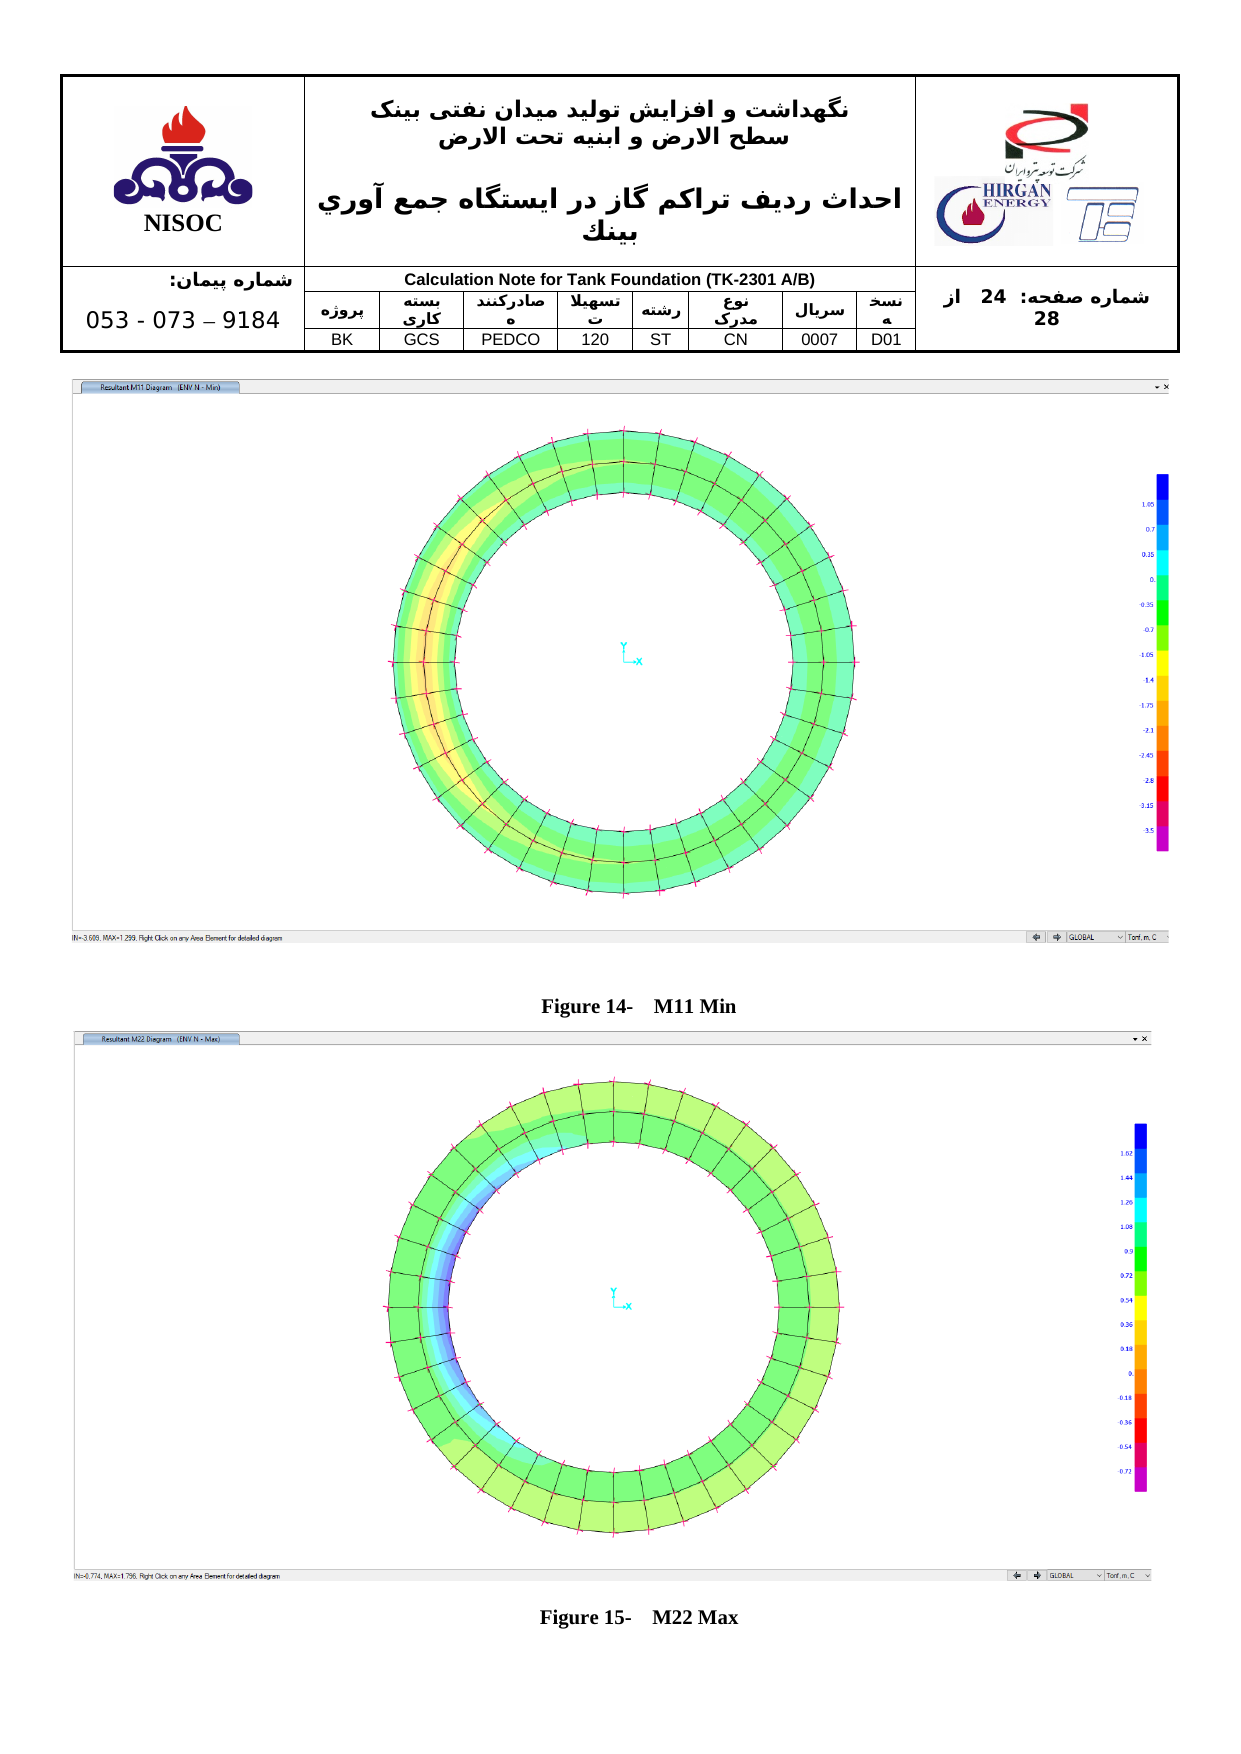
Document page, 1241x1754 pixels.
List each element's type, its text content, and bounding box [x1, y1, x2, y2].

title M11 Min [126, 994, 1152, 1018]
picture [934, 103, 1089, 246]
picture [73, 1031, 1152, 1581]
picture [113, 106, 253, 208]
title M22 Max [126, 1604, 1152, 1629]
picture [71, 379, 1169, 943]
